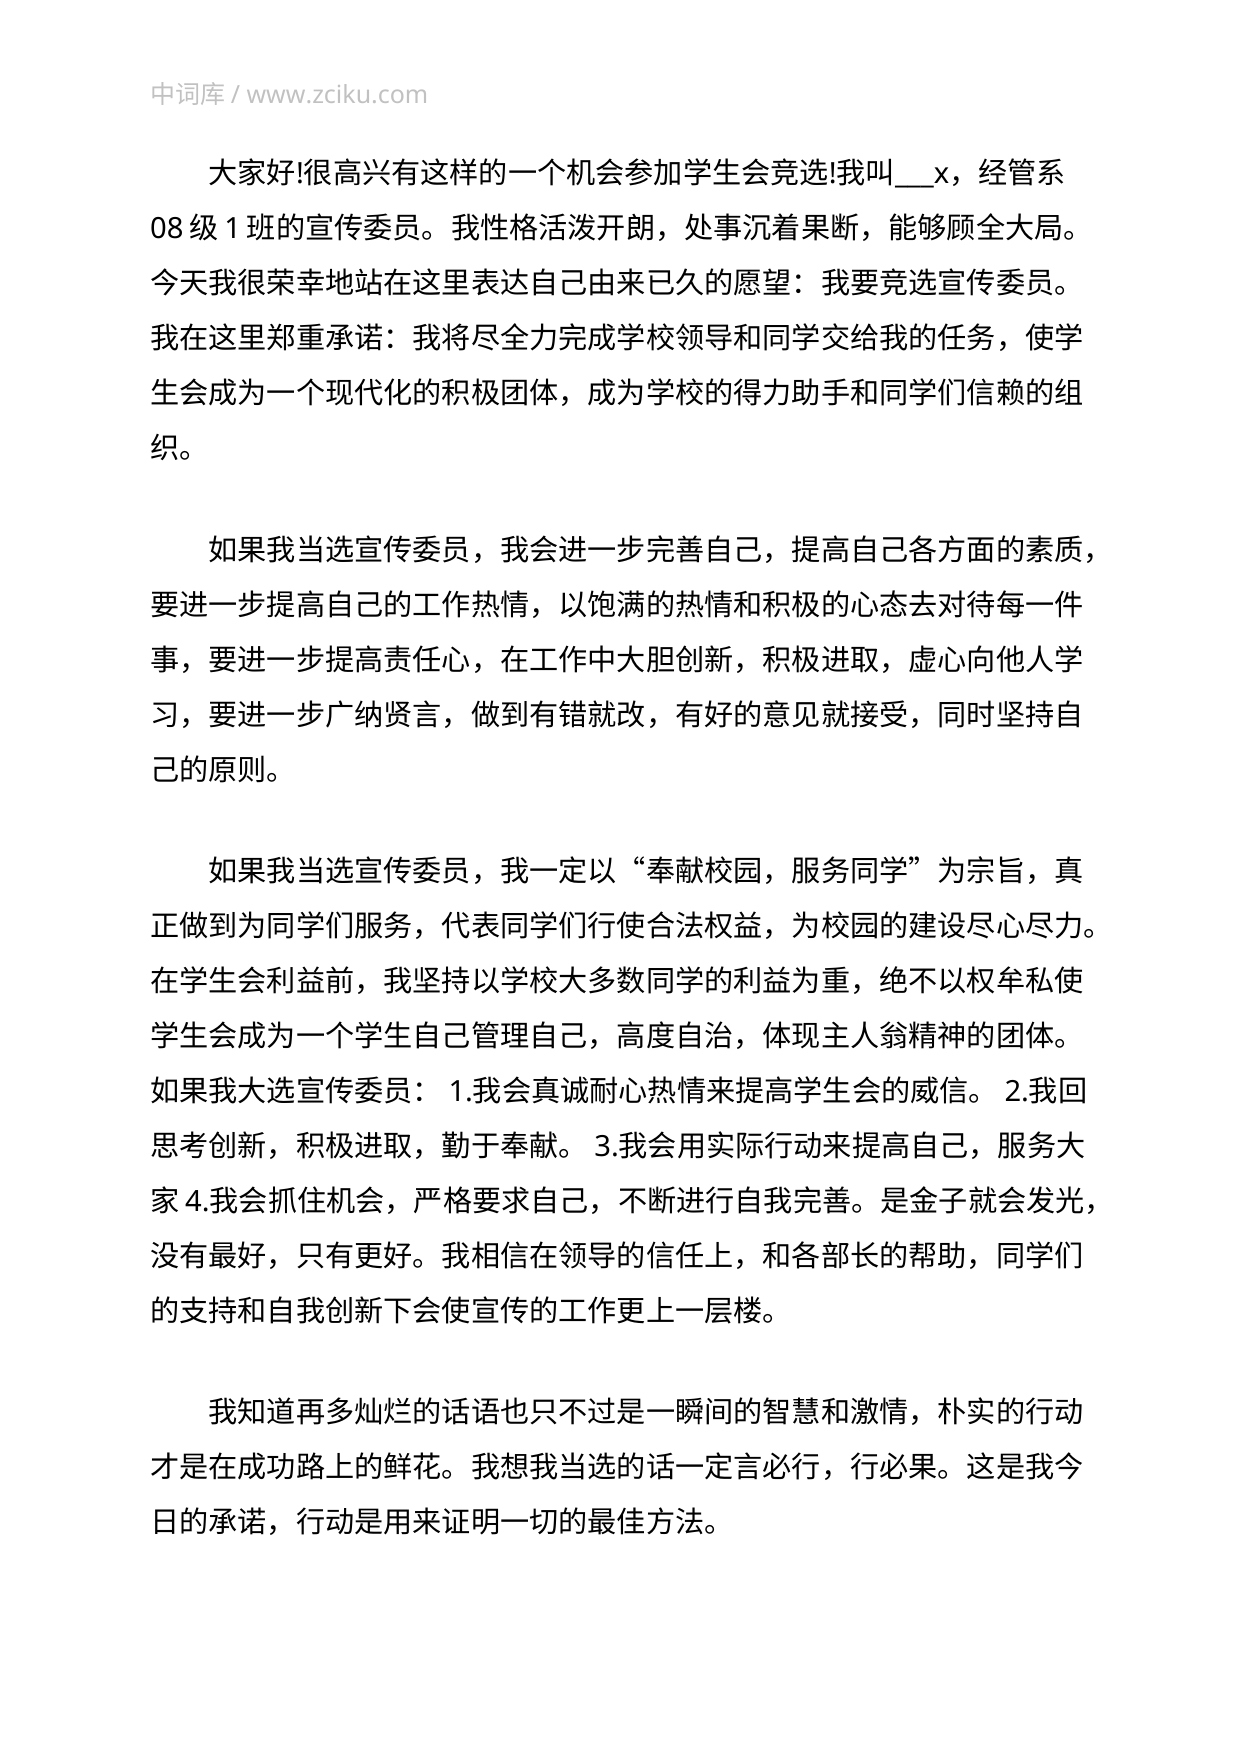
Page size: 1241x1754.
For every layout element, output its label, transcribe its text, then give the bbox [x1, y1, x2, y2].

text 如果我当选宣传委员，我一定以“奉献校园，服务同学”为宗旨，真正做到为同学们服务，代表同学们行使合法权益，为校园的建设尽心尽力。在学生会利益前，我坚持以学校大多数同学的利益为重，绝不以权牟私使学生会成为一个学生自己管理自己，高度自治，体现主人翁精神的团体。如果我大选宣传委员： 1.我会真诚耐心热情来提高学生会的威信。 2.我回思考创新，积极进取，勤于奉献。 3.我会用实际行动来提高自己，服务大家4.我会抓住机会，严格要求自己，不断进行自我完善。是金子就会发光，没有最好，只有更好。我相信在领导的信任上，和各部长的帮助，同学们的支持和自我创新下会使宣传的工作更上一层楼。 [150, 848, 1090, 1329]
text 如果我当选宣传委员，我会进一步完善自己，提高自己各方面的素质，要进一步提高自己的工作热情，以饱满的热情和积极的心态去对待每一件事，要进一步提高责任心，在工作中大胆创新，积极进取，虚心向他人学习，要进一步广纳贤言，做到有错就改，有好的意见就接受，同时坚持自己的原则。 [150, 526, 1090, 788]
text 我知道再多灿烂的话语也只不过是一瞬间的智慧和激情，朴实的行动才是在成功路上的鲜花。我想我当选的话一定言必行，行必果。这是我今日的承诺，行动是用来证明一切的最佳方法。 [150, 1389, 1090, 1541]
text 大家好!很高兴有这样的一个机会参加学生会竞选!我叫___x，经管系08级1班的宣传委员。我性格活泼开朗，处事沉着果断，能够顾全大局。今天我很荣幸地站在这里表达自己由来已久的愿望：我要竞选宣传委员。我在这里郑重承诺：我将尽全力完成学校领导和同学交给我的任务，使学生会成为一个现代化的积极团体，成为学校的得力助手和同学们信赖的组织。 [150, 150, 1090, 467]
